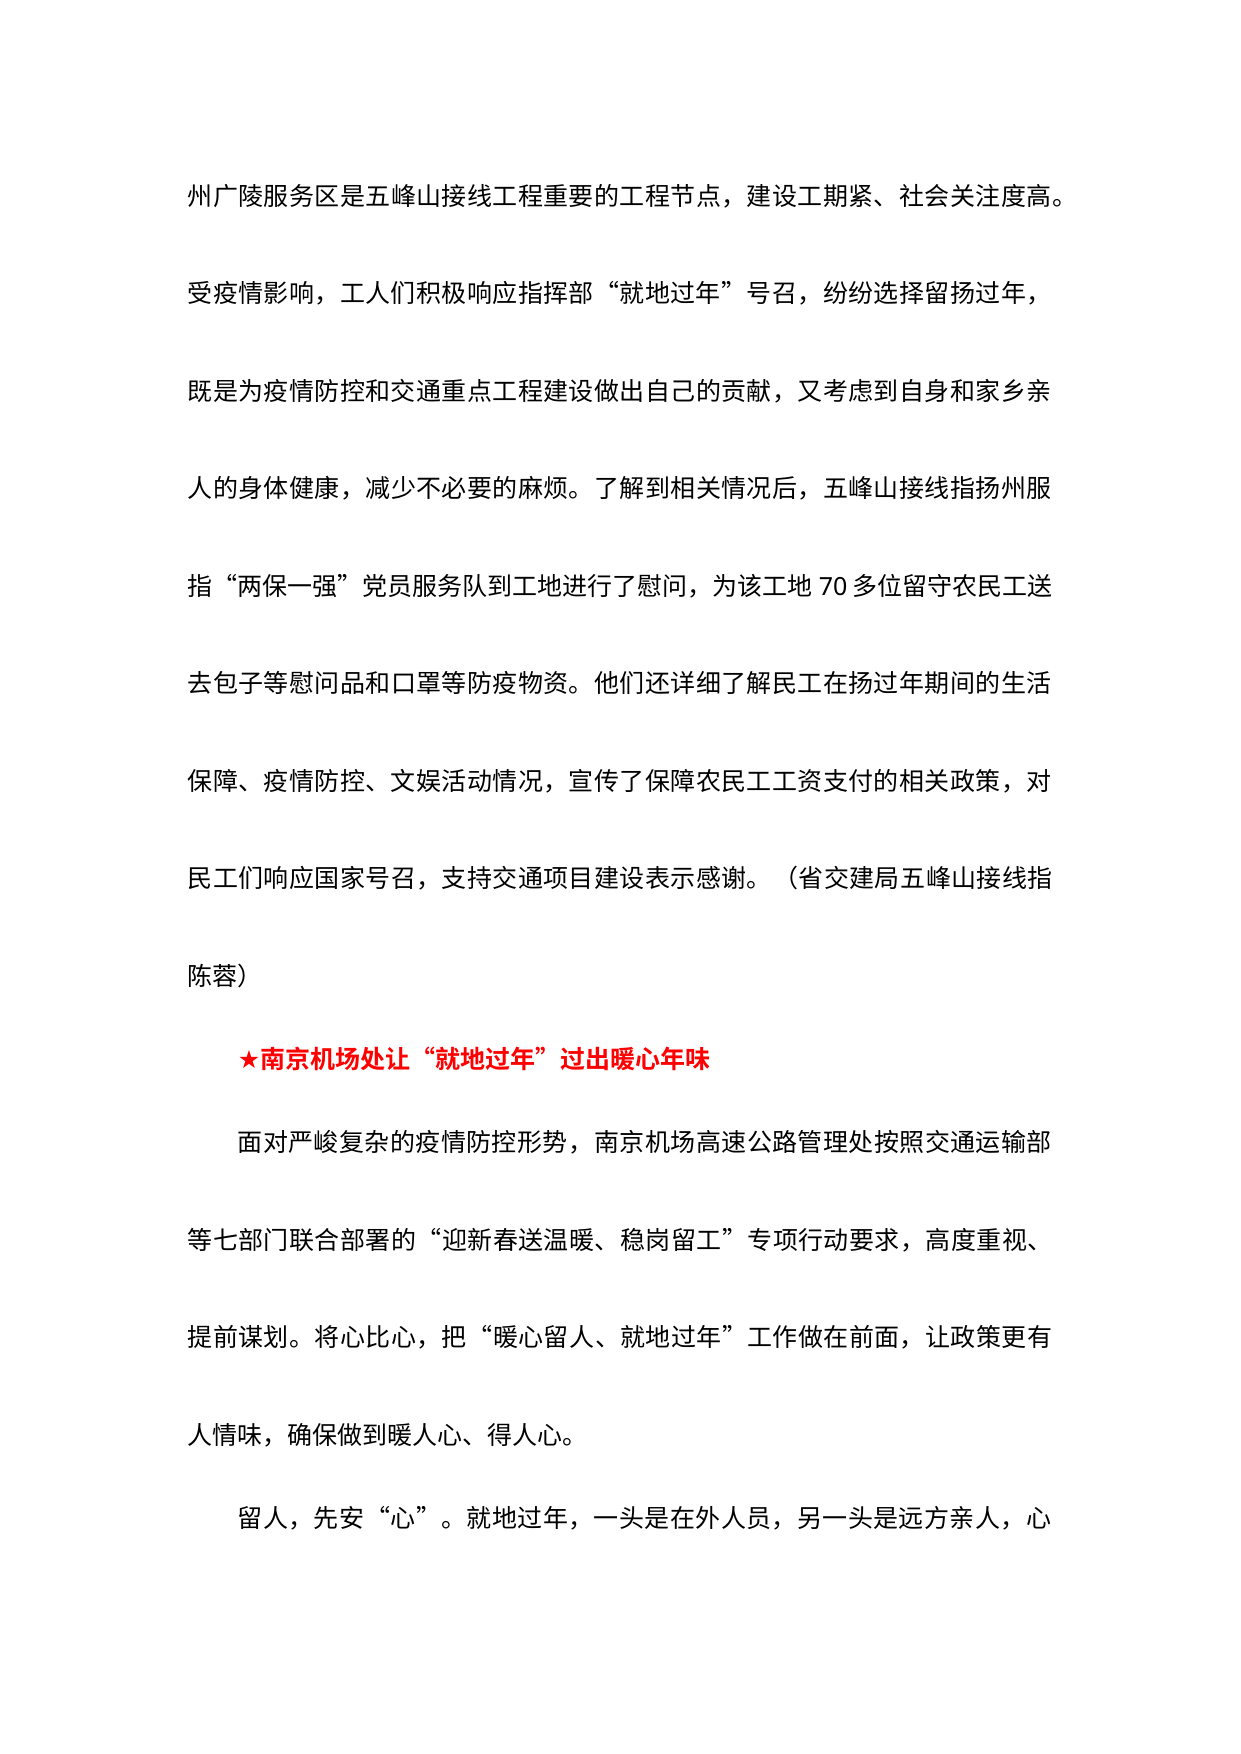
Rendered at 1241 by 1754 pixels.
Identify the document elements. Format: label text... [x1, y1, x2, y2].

text 面对严峻复杂的疫情防控形势，南京机场高速公路管理处按照交通运输部等七部门联合部署的“迎新春送温暖、稳岗留工”专项行动要求，高度重视、提前谋划。将心比心，把“暖心留人、就地过年”工作做在前面，让政策更有人情味，确保做到暖人心、得人心。 [187, 1108, 1053, 1466]
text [187, 1484, 1053, 1549]
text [187, 162, 1053, 1007]
text ★南京机场处让“就地过年”过出暖心年味 [187, 1025, 1053, 1090]
